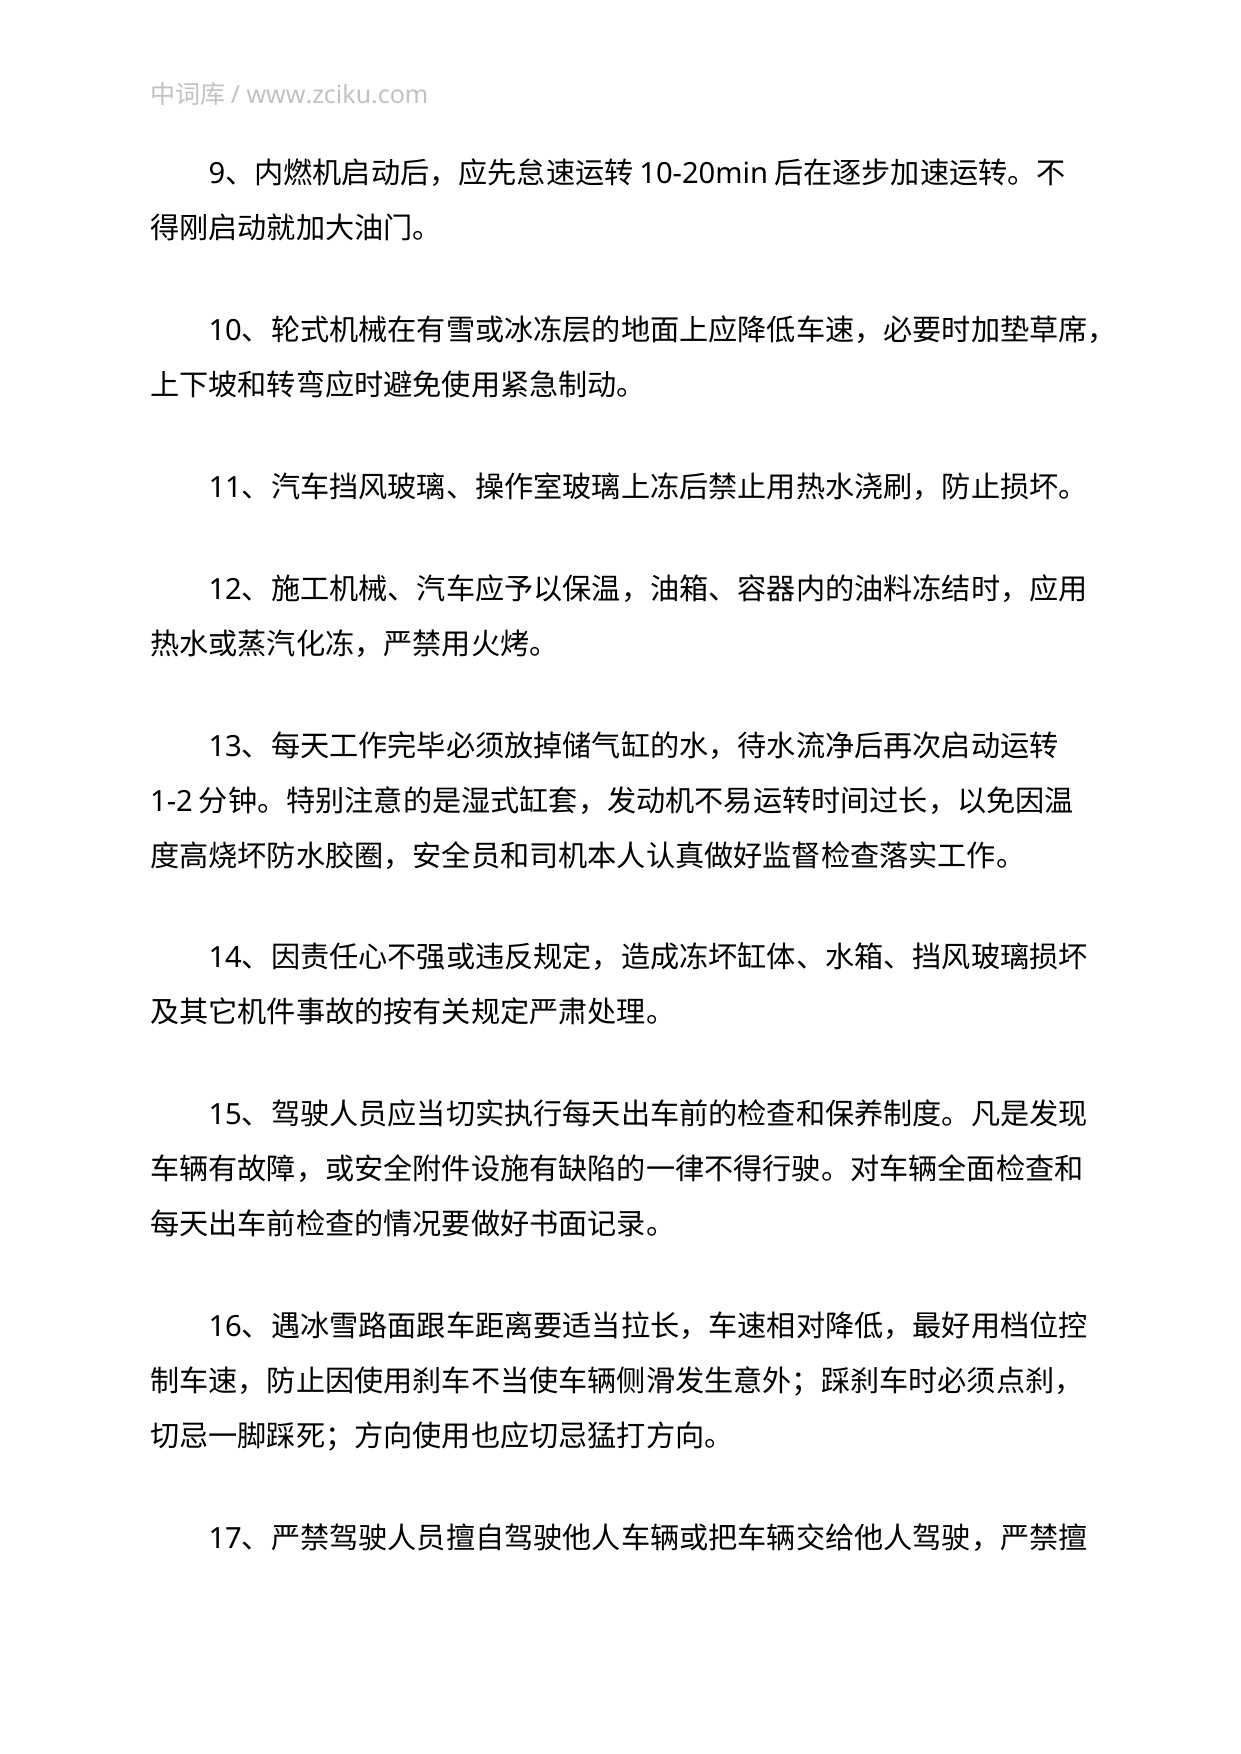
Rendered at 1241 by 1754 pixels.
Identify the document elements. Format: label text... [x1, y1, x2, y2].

text 16、遇冰雪路面跟车距离要适当拉长，车速相对降低，最好用档位控制车速，防止因使用刹车不当使车辆侧滑发生意外；踩刹车时必须点刹，切忌一脚踩死；方向使用也应切忌猛打方向。 [150, 1302, 1090, 1455]
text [150, 1514, 1090, 1557]
text 10、轮式机械在有雪或冰冻层的地面上应降低车速，必要时加垫草席，上下坡和转弯应时避免使用紧急制动。 [150, 307, 1090, 404]
text 11、汽车挡风玻璃、操作室玻璃上冻后禁止用热水浇刷，防止损坏。 [150, 463, 1090, 506]
text 12、施工机械、汽车应予以保温，油箱、容器内的油料冻结时，应用热水或蒸汽化冻，严禁用火烤。 [150, 566, 1090, 663]
text 13、每天工作完毕必须放掉储气缸的水，待水流净后再次启动运转1-2分钟。特别注意的是湿式缸套，发动机不易运转时间过长，以免因温度高烧坏防水胶圈，安全员和司机本人认真做好监督检查落实工作。 [150, 722, 1090, 874]
text 9、内燃机启动后，应先怠速运转10-20min后在逐步加速运转。不得刚启动就加大油门。 [150, 150, 1090, 247]
text 15、驾驶人员应当切实执行每天出车前的检查和保养制度。凡是发现车辆有故障，或安全附件设施有缺陷的一律不得行驶。对车辆全面检查和每天出车前检查的情况要做好书面记录。 [150, 1091, 1090, 1243]
text 14、因责任心不强或违反规定，造成冻坏缸体、水箱、挡风玻璃损坏及其它机件事故的按有关规定严肃处理。 [150, 934, 1090, 1031]
